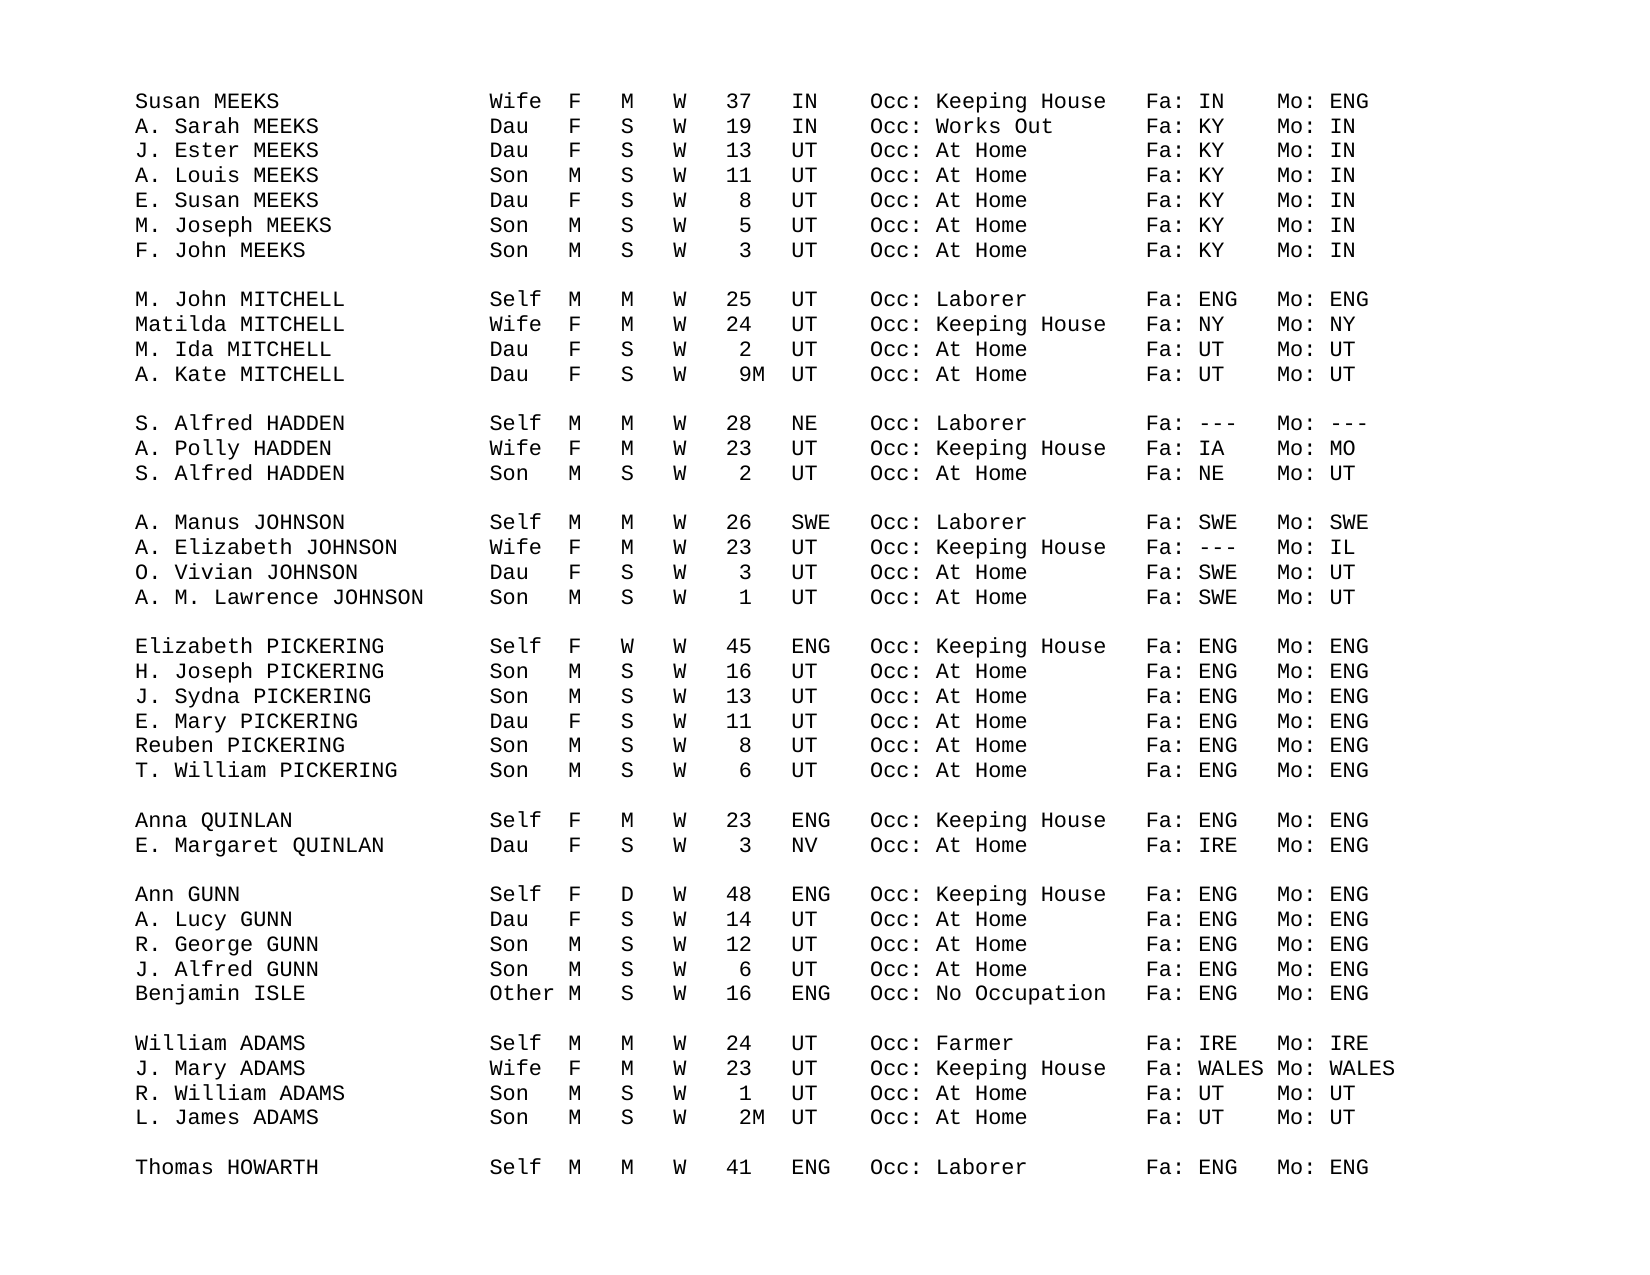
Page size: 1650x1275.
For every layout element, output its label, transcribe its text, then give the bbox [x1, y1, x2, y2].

text Ann GUNN Self F D W 48 ENG Occ: Keeping House Fa: ENG Mo: ENG [135, 883, 1515, 908]
text J. Sydna PICKERING Son M S W 13 UT Occ: At Home Fa: ENG Mo: ENG [135, 685, 1515, 710]
text R. William ADAMS Son M S W 1 UT Occ: At Home Fa: UT Mo: UT [135, 1082, 1515, 1106]
text William ADAMS Self M M W 24 UT Occ: Farmer Fa: IRE Mo: IRE [135, 1032, 1515, 1057]
text Anna QUINLAN Self F M W 23 ENG Occ: Keeping House Fa: ENG Mo: ENG [135, 809, 1515, 834]
text T. William PICKERING Son M S W 6 UT Occ: At Home Fa: ENG Mo: ENG [135, 759, 1515, 784]
text J. Ester MEEKS Dau F S W 13 UT Occ: At Home Fa: KY Mo: IN [135, 139, 1515, 164]
text M. John MITCHELL Self M M W 25 UT Occ: Laborer Fa: ENG Mo: ENG [135, 288, 1515, 313]
text A. Sarah MEEKS Dau F S W 19 IN Occ: Works Out Fa: KY Mo: IN [135, 115, 1515, 139]
text A. Lucy GUNN Dau F S W 14 UT Occ: At Home Fa: ENG Mo: ENG [135, 908, 1515, 933]
text J. Alfred GUNN Son M S W 6 UT Occ: At Home Fa: ENG Mo: ENG [135, 958, 1515, 982]
text M. Joseph MEEKS Son M S W 5 UT Occ: At Home Fa: KY Mo: IN [135, 214, 1515, 239]
text F. John MEEKS Son M S W 3 UT Occ: At Home Fa: KY Mo: IN [135, 239, 1515, 263]
text E. Mary PICKERING Dau F S W 11 UT Occ: At Home Fa: ENG Mo: ENG [135, 710, 1515, 734]
text S. Alfred HADDEN Son M S W 2 UT Occ: At Home Fa: NE Mo: UT [135, 462, 1515, 487]
text M. Ida MITCHELL Dau F S W 2 UT Occ: At Home Fa: UT Mo: UT [135, 338, 1515, 363]
text A. Kate MITCHELL Dau F S W 9M UT Occ: At Home Fa: UT Mo: UT [135, 363, 1515, 387]
text Benjamin ISLE Other M S W 16 ENG Occ: No Occupation Fa: ENG Mo: ENG [135, 982, 1515, 1007]
text Matilda MITCHELL Wife F M W 24 UT Occ: Keeping House Fa: NY Mo: NY [135, 313, 1515, 338]
text A. Polly HADDEN Wife F M W 23 UT Occ: Keeping House Fa: IA Mo: MO [135, 437, 1515, 462]
text Reuben PICKERING Son M S W 8 UT Occ: At Home Fa: ENG Mo: ENG [135, 734, 1515, 759]
text Thomas HOWARTH Self M M W 41 ENG Occ: Laborer Fa: ENG Mo: ENG [135, 1156, 1515, 1181]
text Susan MEEKS Wife F M W 37 IN Occ: Keeping House Fa: IN Mo: ENG [135, 90, 1515, 115]
text A. M. Lawrence JOHNSON Son M S W 1 UT Occ: At Home Fa: SWE Mo: UT [135, 586, 1515, 611]
text H. Joseph PICKERING Son M S W 16 UT Occ: At Home Fa: ENG Mo: ENG [135, 660, 1515, 685]
text Elizabeth PICKERING Self F W W 45 ENG Occ: Keeping House Fa: ENG Mo: ENG [135, 635, 1515, 660]
text A. Louis MEEKS Son M S W 11 UT Occ: At Home Fa: KY Mo: IN [135, 164, 1515, 189]
text A. Elizabeth JOHNSON Wife F M W 23 UT Occ: Keeping House Fa: --- Mo: IL [135, 536, 1515, 561]
text J. Mary ADAMS Wife F M W 23 UT Occ: Keeping House Fa: WALES Mo: WALES [135, 1057, 1515, 1082]
text E. Margaret QUINLAN Dau F S W 3 NV Occ: At Home Fa: IRE Mo: ENG [135, 834, 1515, 858]
text S. Alfred HADDEN Self M M W 28 NE Occ: Laborer Fa: --- Mo: --- [135, 412, 1515, 437]
text E. Susan MEEKS Dau F S W 8 UT Occ: At Home Fa: KY Mo: IN [135, 189, 1515, 214]
text L. James ADAMS Son M S W 2M UT Occ: At Home Fa: UT Mo: UT [135, 1106, 1515, 1131]
text O. Vivian JOHNSON Dau F S W 3 UT Occ: At Home Fa: SWE Mo: UT [135, 561, 1515, 586]
text A. Manus JOHNSON Self M M W 26 SWE Occ: Laborer Fa: SWE Mo: SWE [135, 511, 1515, 536]
text R. George GUNN Son M S W 12 UT Occ: At Home Fa: ENG Mo: ENG [135, 933, 1515, 958]
